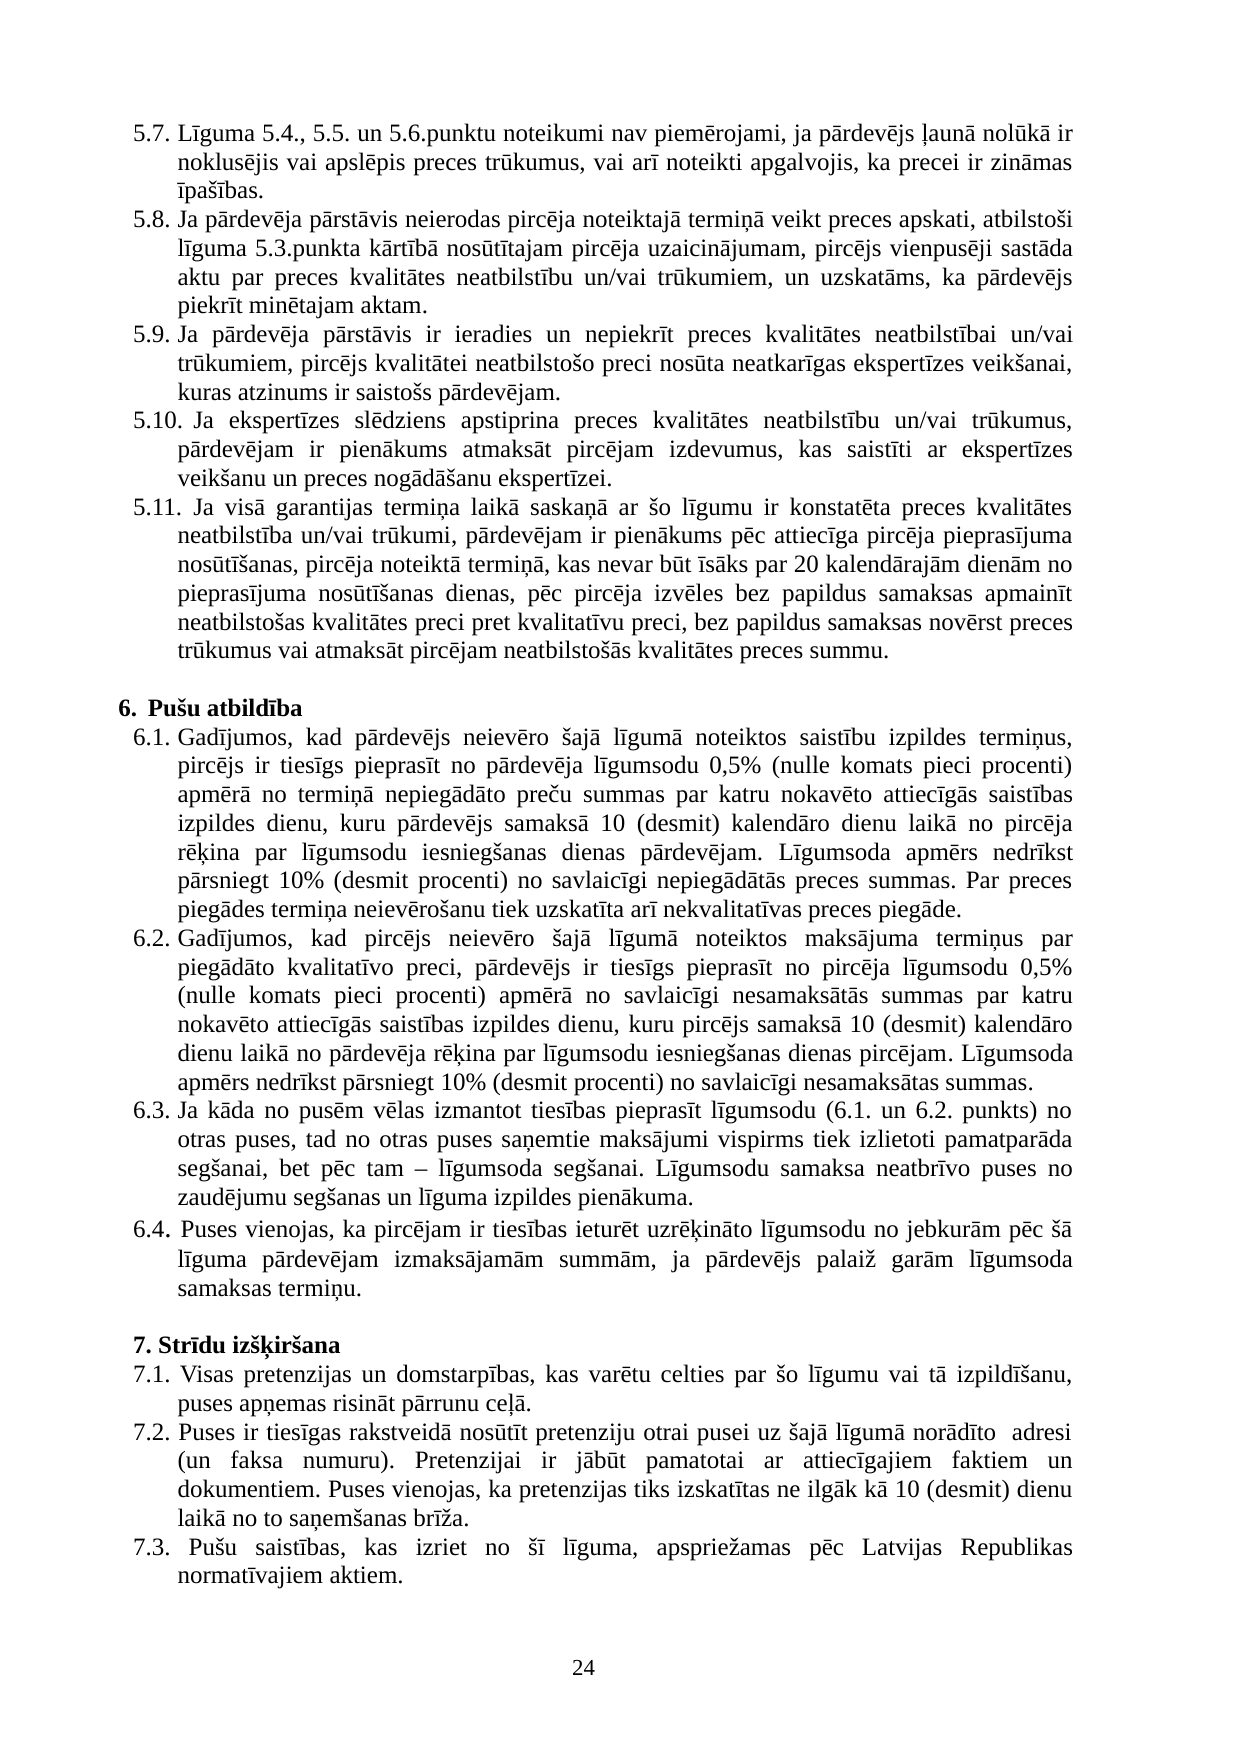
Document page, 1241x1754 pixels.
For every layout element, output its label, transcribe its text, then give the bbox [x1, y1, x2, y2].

text 5.7. Līguma 5.4., 5.5. un 5.6.punktu noteikumi nav piemērojami, ja pārdevējs ļaunā nolūkā ir noklusējis vai apslēpis preces trūkumus, vai arī noteikti apgalvojis, ka precei ir zināmas īpašības. [133, 118, 1073, 204]
text 5.8. Ja pārdevēja pārstāvis neierodas pircēja noteiktajā termiņā veikt preces apskati, atbilstoši līguma 5.3.punkta kārtībā nosūtītajam pircēja uzaicinājumam, pircējs vienpusēji sastāda aktu par preces kvalitātes neatbilstību un/vai trūkumiem, un uzskatāms, ka pārdevējs piekrīt minētajam aktam. [133, 204, 1073, 319]
text 6.3. Ja kāda no pusēm vēlas izmantot tiesības pieprasīt līgumsodu (6.1. un 6.2. punkts) no otras puses, tad no otras puses saņemtie maksājumi vispirms tiek izlietoti pamatparāda segšanai, bet pēc tam – līgumsoda segšanai. Līgumsodu samaksa neatbrīvo puses no zaudējumu segšanas un līguma izpildes pienākuma. [133, 1096, 1073, 1211]
text 5.10. Ja ekspertīzes slēdziens apstiprina preces kvalitātes neatbilstību un/vai trūkumus, pārdevējam ir pienākums atmaksāt pircējam izdevumus, kas saistīti ar ekspertīzes veikšanu un preces nogādāšanu ekspertīzei. [133, 406, 1073, 492]
text 6.4. Puses vienojas, ka pircējam ir tiesības ieturēt uzrēķināto līgumsodu no jebkurām pēc šā līguma pārdevējam izmaksājamām summām, ja pārdevējs palaiž garām līgumsoda samaksas termiņu. [133, 1211, 1073, 1302]
text 7.2. Puses ir tiesīgas rakstveidā nosūtīt pretenziju otrai pusei uz šajā līgumā norādīto adresi (un faksa numuru). Pretenzijai ir jābūt pamatotai ar attiecīgajiem faktiem un dokumentiem. Puses vienojas, ka pretenzijas tiks izskatītas ne ilgāk kā 10 (desmit) dienu laikā no to saņemšanas brīža. [133, 1417, 1073, 1532]
text 5.9. Ja pārdevēja pārstāvis ir ieradies un nepiekrīt preces kvalitātes neatbilstībai un/vai trūkumiem, pircējs kvalitātei neatbilstošo preci nosūta neatkarīgas ekspertīzes veikšanai, kuras atzinums ir saistošs pārdevējam. [133, 319, 1073, 406]
text 7. Strīdu izšķiršana [133, 1330, 1073, 1359]
text 7.1. Visas pretenzijas un domstarpības, kas varētu celties par šo līgumu vai tā izpildīšanu, puses apņemas risināt pārrunu ceļā. [133, 1359, 1073, 1417]
text 6.1. Gadījumos, kad pārdevējs neievēro šajā līgumā noteiktos saistību izpildes termiņus, pircējs ir tiesīgs pieprasīt no pārdevēja līgumsodu 0,5% (nulle komats pieci procenti) apmērā no termiņā nepiegādāto preču summas par katru nokavēto attiecīgās saistības izpildes dienu, kuru pārdevējs samaksā 10 (desmit) kalendāro dienu laikā no pircēja rēķina par līgumsodu iesniegšanas dienas pārdevējam. Līgumsoda apmērs nedrīkst pārsniegt 10% (desmit procenti) no savlaicīgi nepiegādātās preces summas. Par preces piegādes termiņa neievērošanu tiek uzskatīta arī nekvalitatīvas preces piegāde. [133, 722, 1073, 923]
text 6.2. Gadījumos, kad pircējs neievēro šajā līgumā noteiktos maksājuma termiņus par piegādāto kvalitatīvo preci, pārdevējs ir tiesīgs pieprasīt no pircēja līgumsodu 0,5% (nulle komats pieci procenti) apmērā no savlaicīgi nesamaksātās summas par katru nokavēto attiecīgās saistības izpildes dienu, kuru pircējs samaksā 10 (desmit) kalendāro dienu laikā no pārdevēja rēķina par līgumsodu iesniegšanas dienas pircējam. Līgumsoda apmērs nedrīkst pārsniegt 10% (desmit procenti) no savlaicīgi nesamaksātas summas. [133, 923, 1073, 1096]
text 5.11. Ja visā garantijas termiņa laikā saskaņā ar šo līgumu ir konstatēta preces kvalitātes neatbilstība un/vai trūkumi, pārdevējam ir pienākums pēc attiecīga pircēja pieprasījuma nosūtīšanas, pircēja noteiktā termiņā, kas nevar būt īsāks par 20 kalendārajām dienām no pieprasījuma nosūtīšanas dienas, pēc pircēja izvēles bez papildus samaksas apmainīt neatbilstošas kvalitātes preci pret kvalitatīvu preci, bez papildus samaksas novērst preces trūkumus vai atmaksāt pircējam neatbilstošās kvalitātes preces summu. [133, 492, 1073, 664]
text 6. Pušu atbildība [118, 693, 1073, 722]
text 7.3. Pušu saistības, kas izriet no šī līguma, apspriežamas pēc Latvijas Republikas normatīvajiem aktiem. [133, 1532, 1073, 1589]
